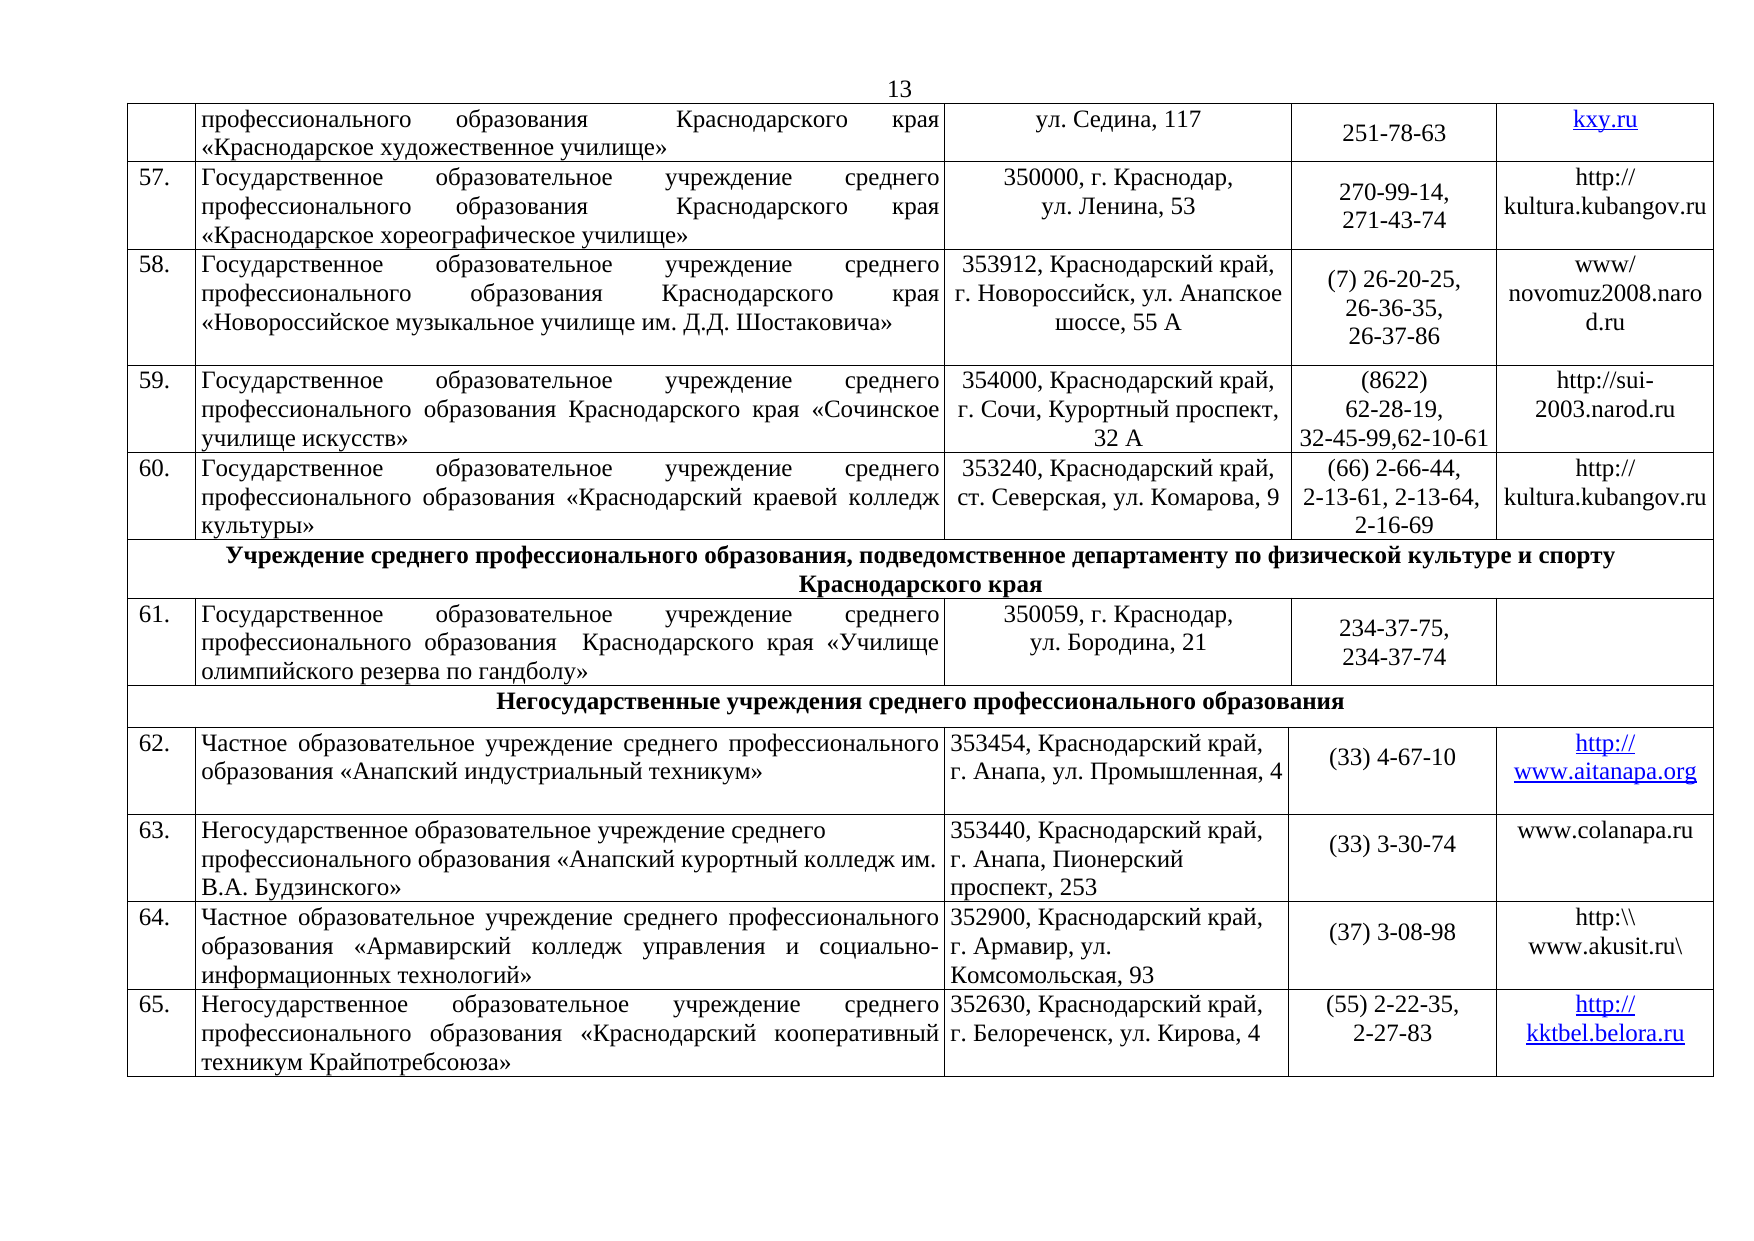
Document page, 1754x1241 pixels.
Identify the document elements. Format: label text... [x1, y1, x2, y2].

table_cell Государственное образовательное учреждение среднего профессионального образования Краснодарского края «Сочинское училище искусств» [196, 366, 944, 452]
table_cell 234-37-75, 234-37-74 [1292, 599, 1496, 685]
table_cell Негосударственное образовательное учреждение среднего профессионального образования «Краснодарский кооперативный техникум Крайпотребсоюза» [196, 990, 944, 1076]
table_cell . Краснодар, ул. Ленина, 53 [945, 162, 1291, 248]
table_cell 353912, Краснодарский край, г. Новороссийск, ул. Анапское шоссе, 55 А [945, 250, 1291, 364]
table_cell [1497, 104, 1713, 161]
table_cell 353240, Краснодарский край, ст. Северская, ул. Комарова, 9 [945, 453, 1291, 539]
table_cell [128, 366, 195, 452]
table_cell Государственное образовательное учреждение среднего профессионального образования Краснодарского края «Краснодарское хореографическое училище» [196, 162, 944, 248]
table_cell [128, 250, 195, 364]
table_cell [1292, 104, 1496, 161]
table_cell www/novomuz2008.narod.ru [1497, 250, 1713, 364]
table_cell http:\\www.akusit.ru\ [1497, 902, 1713, 988]
table_cell [128, 902, 195, 988]
table_cell Негосударственное образовательное учреждение среднего профессионального образования «Анапский курортный колледж им. В.А. Будзинского» [196, 815, 944, 901]
table_cell (7) 26-20-25, 26-36-35, 26-37-86 [1292, 250, 1496, 364]
table_cell 354000, Краснодарский край, г. Сочи, Курортный проспект, 32 А [945, 366, 1291, 452]
table_cell http://kultura.kubangov.ru [1497, 453, 1713, 539]
table_cell [128, 728, 195, 814]
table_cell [196, 104, 944, 161]
table_cell (37) 3-08-98 [1289, 902, 1496, 988]
table_cell Негосударственные учреждения среднего профессионального образования [128, 686, 1713, 727]
table_cell [128, 815, 195, 901]
table_cell http://www.aitanapa.org [1497, 728, 1713, 814]
table_cell (33) 3-30-74 [1289, 815, 1496, 901]
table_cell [945, 104, 1291, 161]
table_cell [128, 162, 195, 248]
table_cell 270-99-14, 271-43-74 [1292, 162, 1496, 248]
table_cell [128, 453, 195, 539]
table_cell Государственное образовательное учреждение среднего профессионального образования «Краснодарский краевой колледж культуры» [196, 453, 944, 539]
table_cell Частное образовательное учреждение среднего профессионального образования «Анапский индустриальный техникум» [196, 728, 944, 814]
table_cell Частное образовательное учреждение среднего профессионального образования « управления и социально- информационных технологий» [196, 902, 944, 988]
table_cell (66) 2-66-44, 2-13-61, 2-13-64, 2-16-69 [1292, 453, 1496, 539]
table_cell Государственное образовательное учреждение среднего профессионального образования Краснодарского края «Училище олимпийского резерва по гандболу» [196, 599, 944, 685]
table_cell (8622) 62-28-19, 32-45-99,62-10-61 [1292, 366, 1496, 452]
table_cell http://kktbel.belora.ru [1497, 990, 1713, 1076]
table_cell [128, 104, 195, 161]
table_cell http://kultura.kubangov.ru [1497, 162, 1713, 248]
table_cell 352900, Краснодарский край, г. Армавир, ул. Комсомольская, 93 [945, 902, 1288, 988]
table_cell 352630, Краснодарский край, г. Белореченск, ул. Кирова, 4 [945, 990, 1288, 1076]
table_cell 353454, Краснодарский край, г. Анапа, ул. Промышленная, 4 [945, 728, 1288, 814]
table_cell 353440, Краснодарский край, г. Анапа, Пионерский проспект, 253 [945, 815, 1288, 901]
table_cell [128, 599, 195, 685]
table_cell [128, 990, 195, 1076]
table_cell www.colanapa.ru [1497, 815, 1713, 901]
table_cell [1497, 599, 1713, 685]
table_cell Учреждение среднего профессионального образования, подведомственное департаменту по физической культуре и спорту Краснодарского края [128, 540, 1713, 598]
table_cell (55) 2-22-35, 2-27-83 [1289, 990, 1496, 1076]
table_cell http://sui-2003.narod.ru [1497, 366, 1713, 452]
table_cell . Краснодар, ул. Бородина, 21 [945, 599, 1291, 685]
table_cell Государственное образовательное учреждение среднего профессионального образования Краснодарского края «Новороссийское музыкальное училище им. Д.Д. Шостаковича» [196, 250, 944, 364]
table_cell (33) 4-67-10 [1289, 728, 1496, 814]
